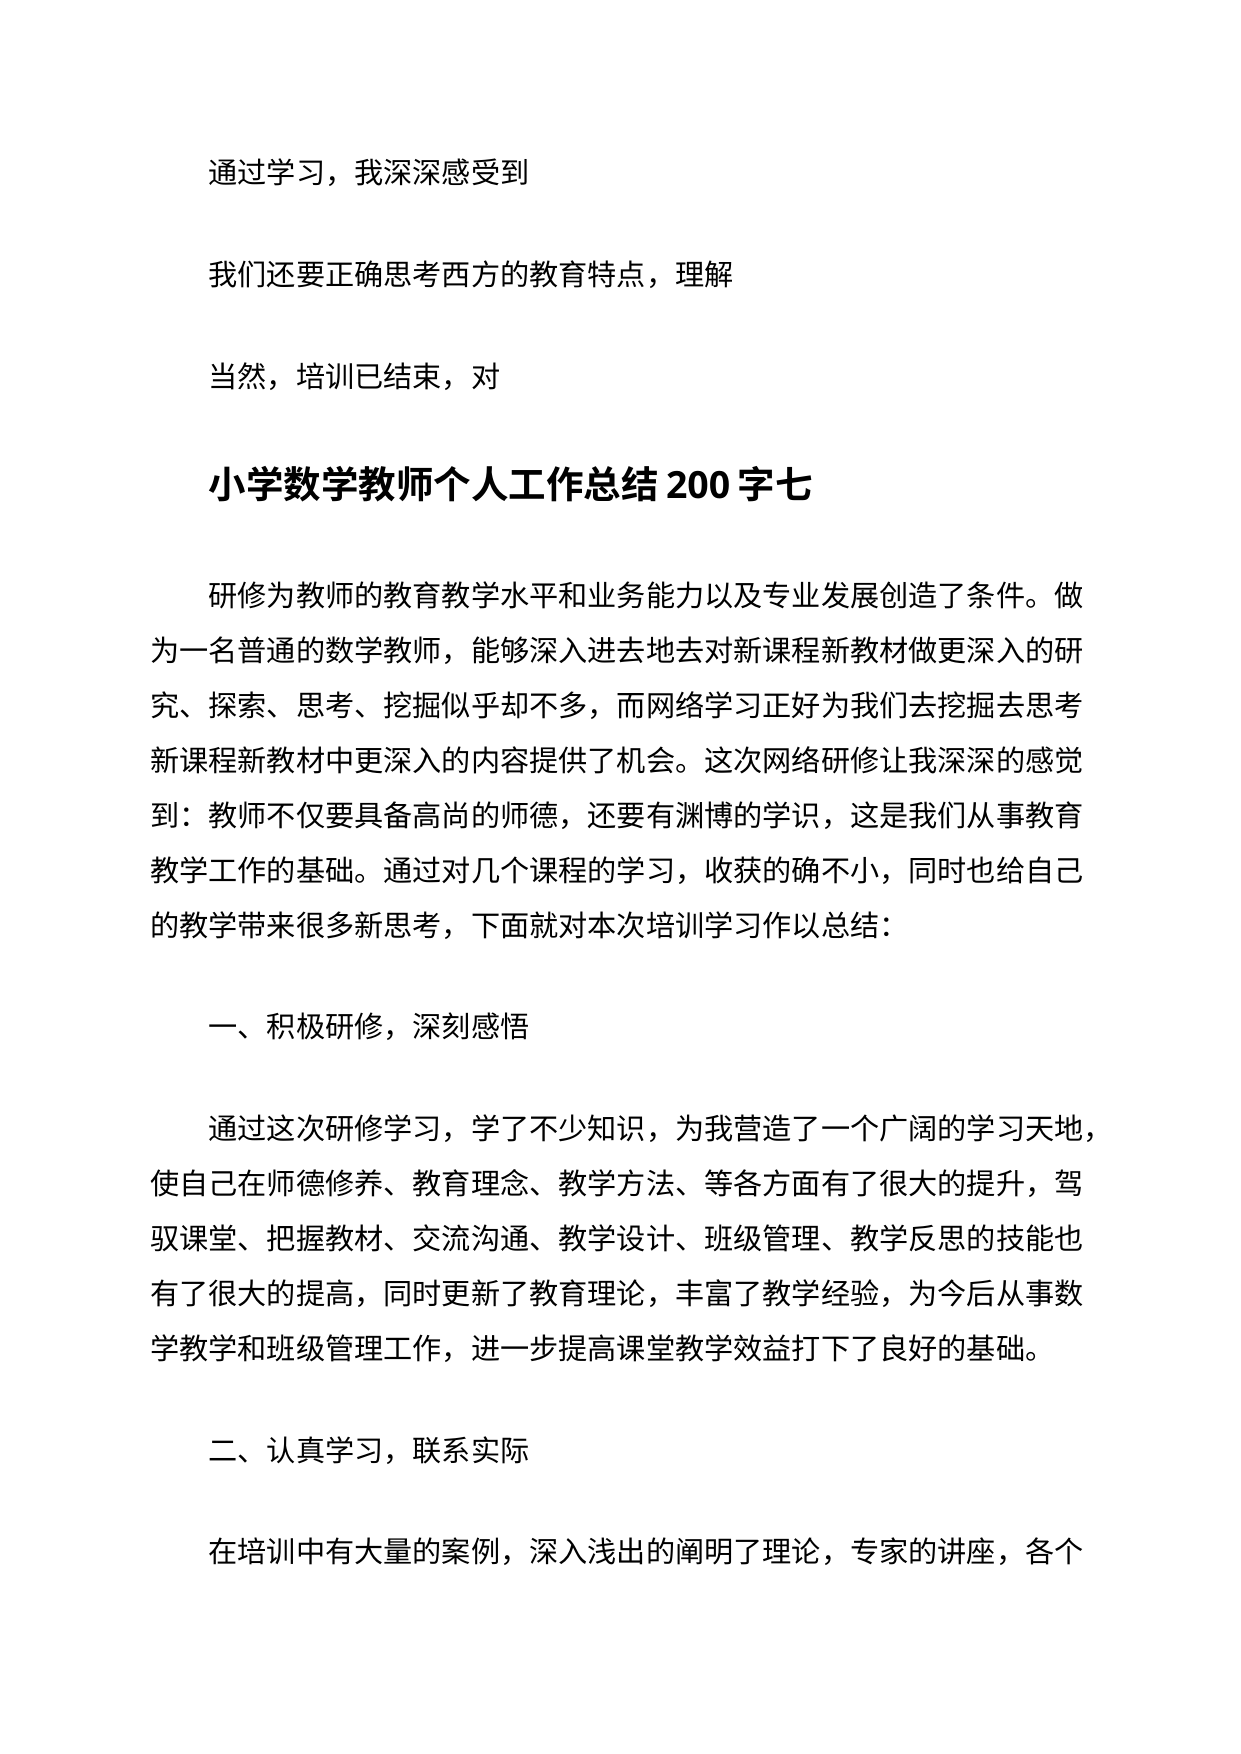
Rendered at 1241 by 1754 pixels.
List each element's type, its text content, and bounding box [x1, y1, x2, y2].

text 研修为教师的教育教学水平和业务能力以及专业发展创造了条件。做为一名普通的数学教师，能够深入进去地去对新课程新教材做更深入的研究、探索、思考、挖掘似乎却不多，而网络学习正好为我们去挖掘去思考新课程新教材中更深入的内容提供了机会。这次网络研修让我深深的感觉到：教师不仅要具备高尚的师德，还要有渊博的学识，这是我们从事教育教学工作的基础。通过对几个课程的学习，收获的确不小，同时也给自己的教学带来很多新思考，下面就对本次培训学习作以总结： [150, 573, 1090, 944]
text 二、认真学习，联系实际 [150, 1427, 1090, 1469]
text 通过学习，我深深感受到 [150, 150, 1090, 192]
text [150, 1529, 1090, 1571]
text 小学数学教师个人工作总结200字七 [150, 455, 1090, 510]
text 一、积极研修，深刻感悟 [150, 1004, 1090, 1046]
text 我们还要正确思考西方的教育特点，理解 [150, 252, 1090, 294]
text 当然，培训已结束，对 [150, 353, 1090, 396]
text 通过这次研修学习，学了不少知识，为我营造了一个广阔的学习天地，使自己在师德修养、教育理念、教学方法、等各方面有了很大的提升，驾驭课堂、把握教材、交流沟通、教学设计、班级管理、教学反思的技能也有了很大的提高，同时更新了教育理论，丰富了教学经验，为今后从事数学教学和班级管理工作，进一步提高课堂教学效益打下了良好的基础。 [150, 1106, 1090, 1368]
